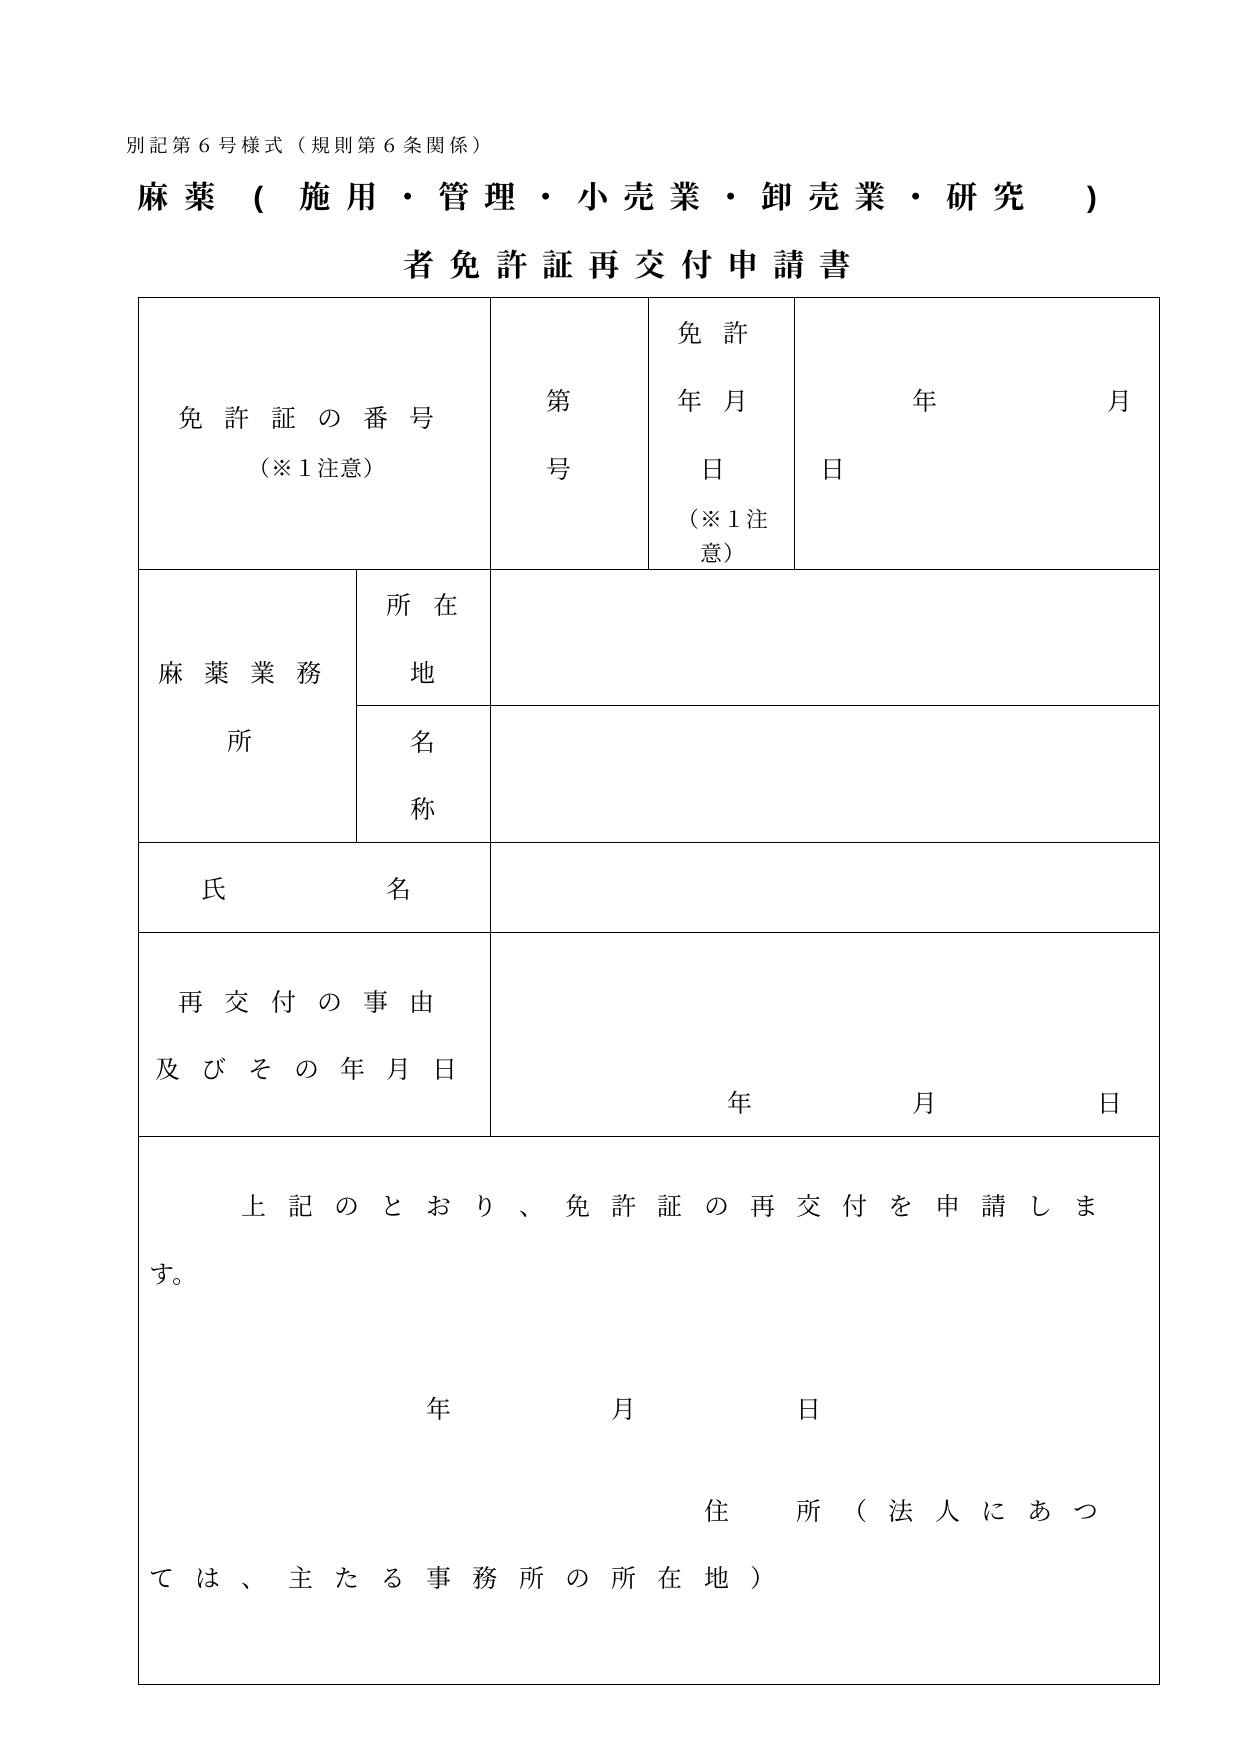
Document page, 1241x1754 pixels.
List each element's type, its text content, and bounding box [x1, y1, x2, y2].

table_header 免許証の番号 （※１注意） [139, 298, 490, 569]
table_cell [491, 706, 1159, 842]
table_header 第 号 [491, 298, 648, 569]
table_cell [139, 1137, 1159, 1684]
table_cell 麻薬業務所 [139, 570, 356, 842]
table_cell 年 月 日 [491, 933, 1159, 1136]
table_header 年 月 日 [795, 298, 1159, 569]
table_header 免許年月日 （※１注意） [649, 298, 794, 569]
table_cell 再交付の事由 及びその年月日 [139, 933, 490, 1136]
table_cell [491, 843, 1159, 932]
table_cell 名 称 [357, 706, 490, 842]
table_cell 氏 名 [139, 843, 490, 932]
text 別記第６号様式（規則第６条関係） [126, 128, 1143, 162]
table_cell 所在地 [357, 570, 490, 705]
table_cell [491, 570, 1159, 705]
text 麻薬( 施用・管理・小売業・卸売業・研究 )者免許証再交付申請書 [126, 162, 1143, 297]
